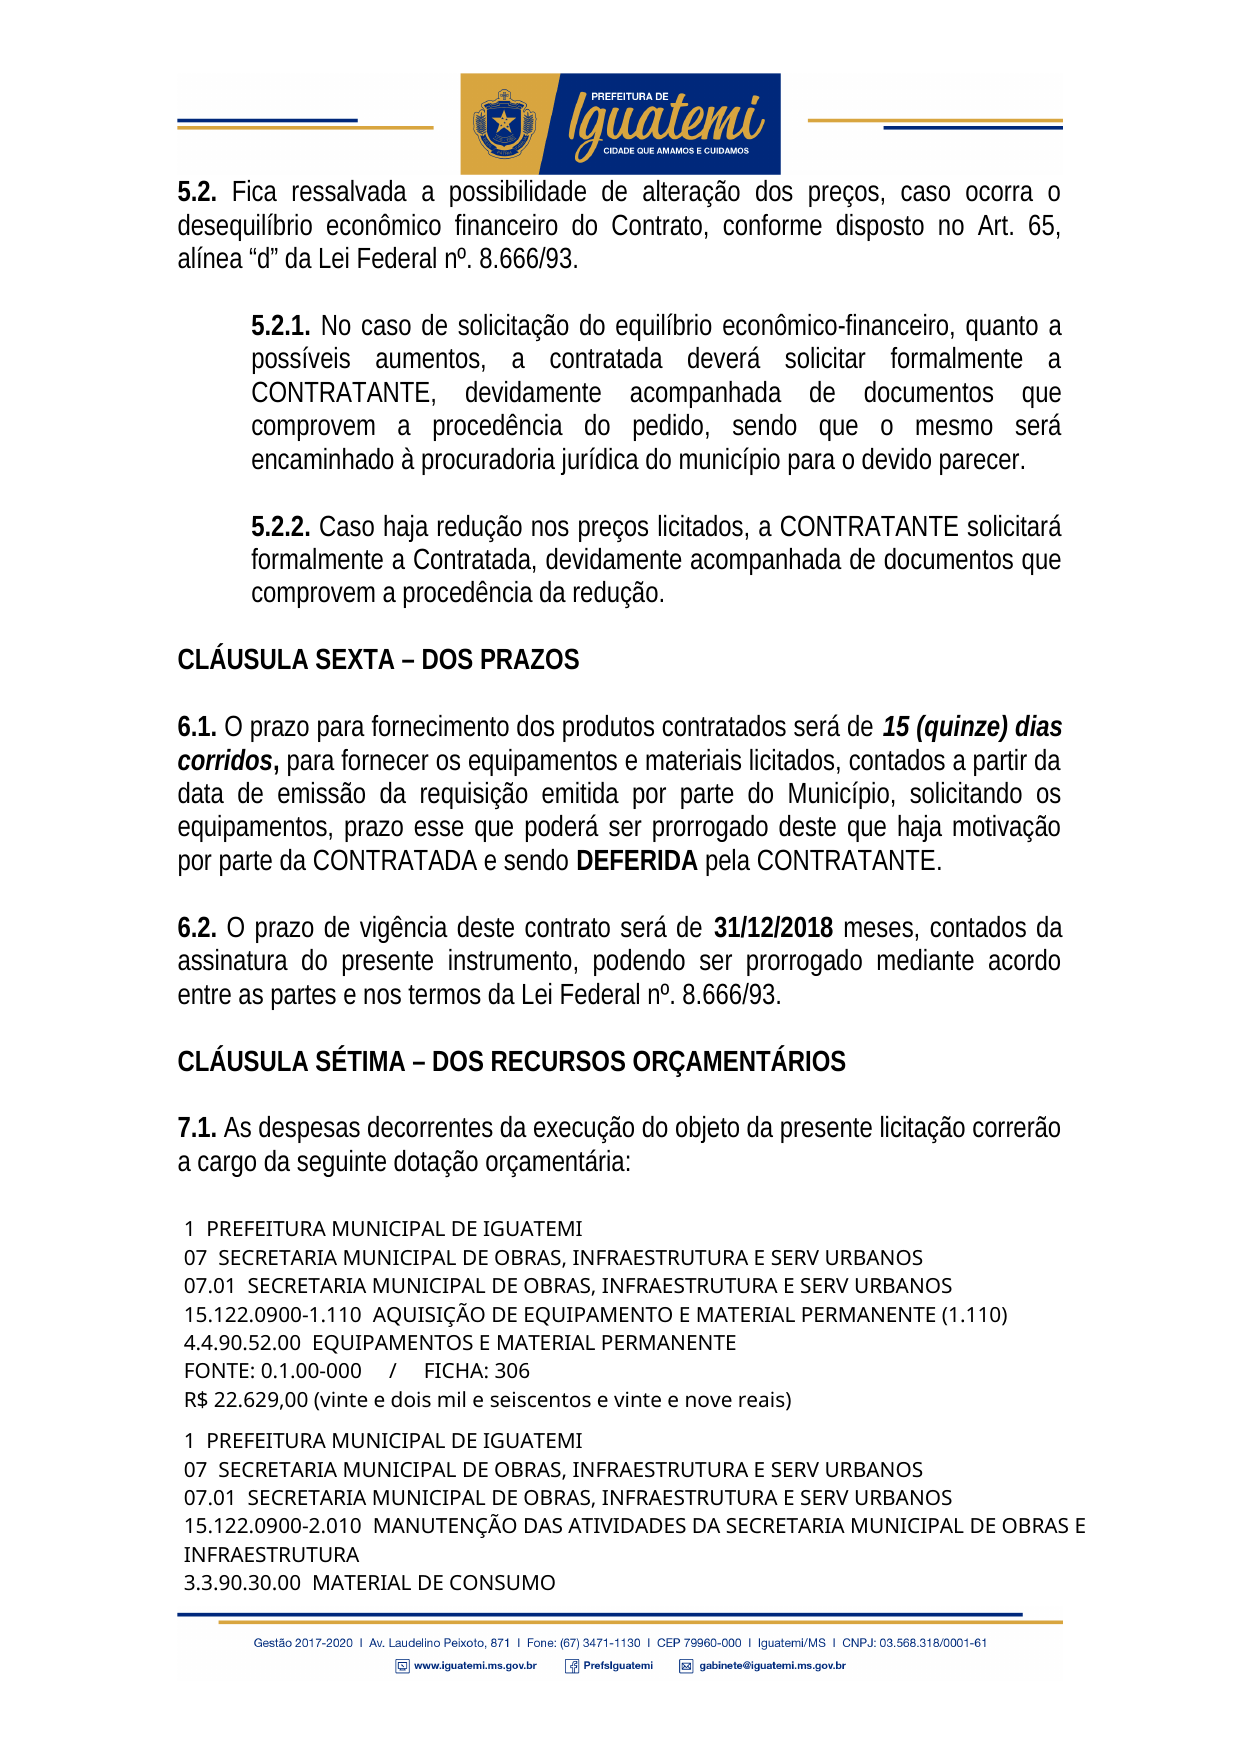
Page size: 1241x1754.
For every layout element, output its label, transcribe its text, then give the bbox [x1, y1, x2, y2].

table_header 1 PREFEITURA MUNICIPAL DE IGUATEMI 07 SECRETARIA MUNICIPAL DE OBRAS, INFRAESTRUTURA E SERV URBANOS 07.01 SECRETARIA MUNICIPAL DE OBRAS, INFRAESTRUTURA E SERV URBANOS 15.122.0900-1.110 AQUISIÇÃO DE EQUIPAMENTO E MATERIAL PERMANENTE (1.110) 4.4.90.52.00 EQUIPAMENTOS E MATERIAL PERMANENTE FONTE: 0.1.00-000 / FICHA: 306 R$ 22.629,00 (vinte e dois mil e seiscentos e vinte e nove reais) [176, 1211, 1162, 1417]
text 6.2. O prazo de vigência deste contrato será de 31/12/2018 meses, contados da assinatura do presente instrumento, podendo ser prorrogado mediante acordo entre as partes e nos termos da Lei Federal nº. 8.666/93. [177, 910, 1063, 1010]
text 5.2.1. No caso de solicitação do equilíbrio econômico-financeiro, quanto a possíveis aumentos, a contratada deverá solicitar formalmente a CONTRATANTE, devidamente acompanhada de documentos que comprovem a procedência do pedido, sendo que o mesmo será encaminhado à procuradoria jurídica do município para o devido parecer. [251, 308, 1063, 475]
text 6.1. O prazo para fornecimento dos produtos contratados será de 15 (quinze) dias corridos, para fornecer os equipamentos e materiais licitados, contados a partir da data de emissão da requisição emitida por parte do Município, solicitando os equipamentos, prazo esse que poderá ser prorrogado deste que haja motivação por parte da CONTRATADA e sendo DEFERIDA pela CONTRATANTE. [177, 709, 1063, 876]
text 7.1. As despesas decorrentes da execução do objeto da presente licitação correrão a cargo da seguinte dotação orçamentária: [177, 1111, 1063, 1177]
text CLÁUSULA SÉTIMA – DOS RECURSOS ORÇAMENTÁRIOS [177, 1044, 1127, 1077]
text 5.2.2. Caso haja redução nos preços licitados, a CONTRATANTE solicitará formalmente a Contratada, devidamente acompanhada de documentos que comprovem a procedência da redução. [251, 509, 1063, 609]
text CLÁUSULA SEXTA – DOS PRAZOS [177, 642, 1127, 676]
picture [177, 73, 1063, 175]
picture [177, 1606, 1063, 1681]
text 5.2. Fica ressalvada a possibilidade de alteração dos preços, caso ocorra o desequilíbrio econômico financeiro do Contrato, conforme disposto no Art. 65, alínea “d” da Lei Federal nº. 8.666/93. [177, 175, 1063, 274]
